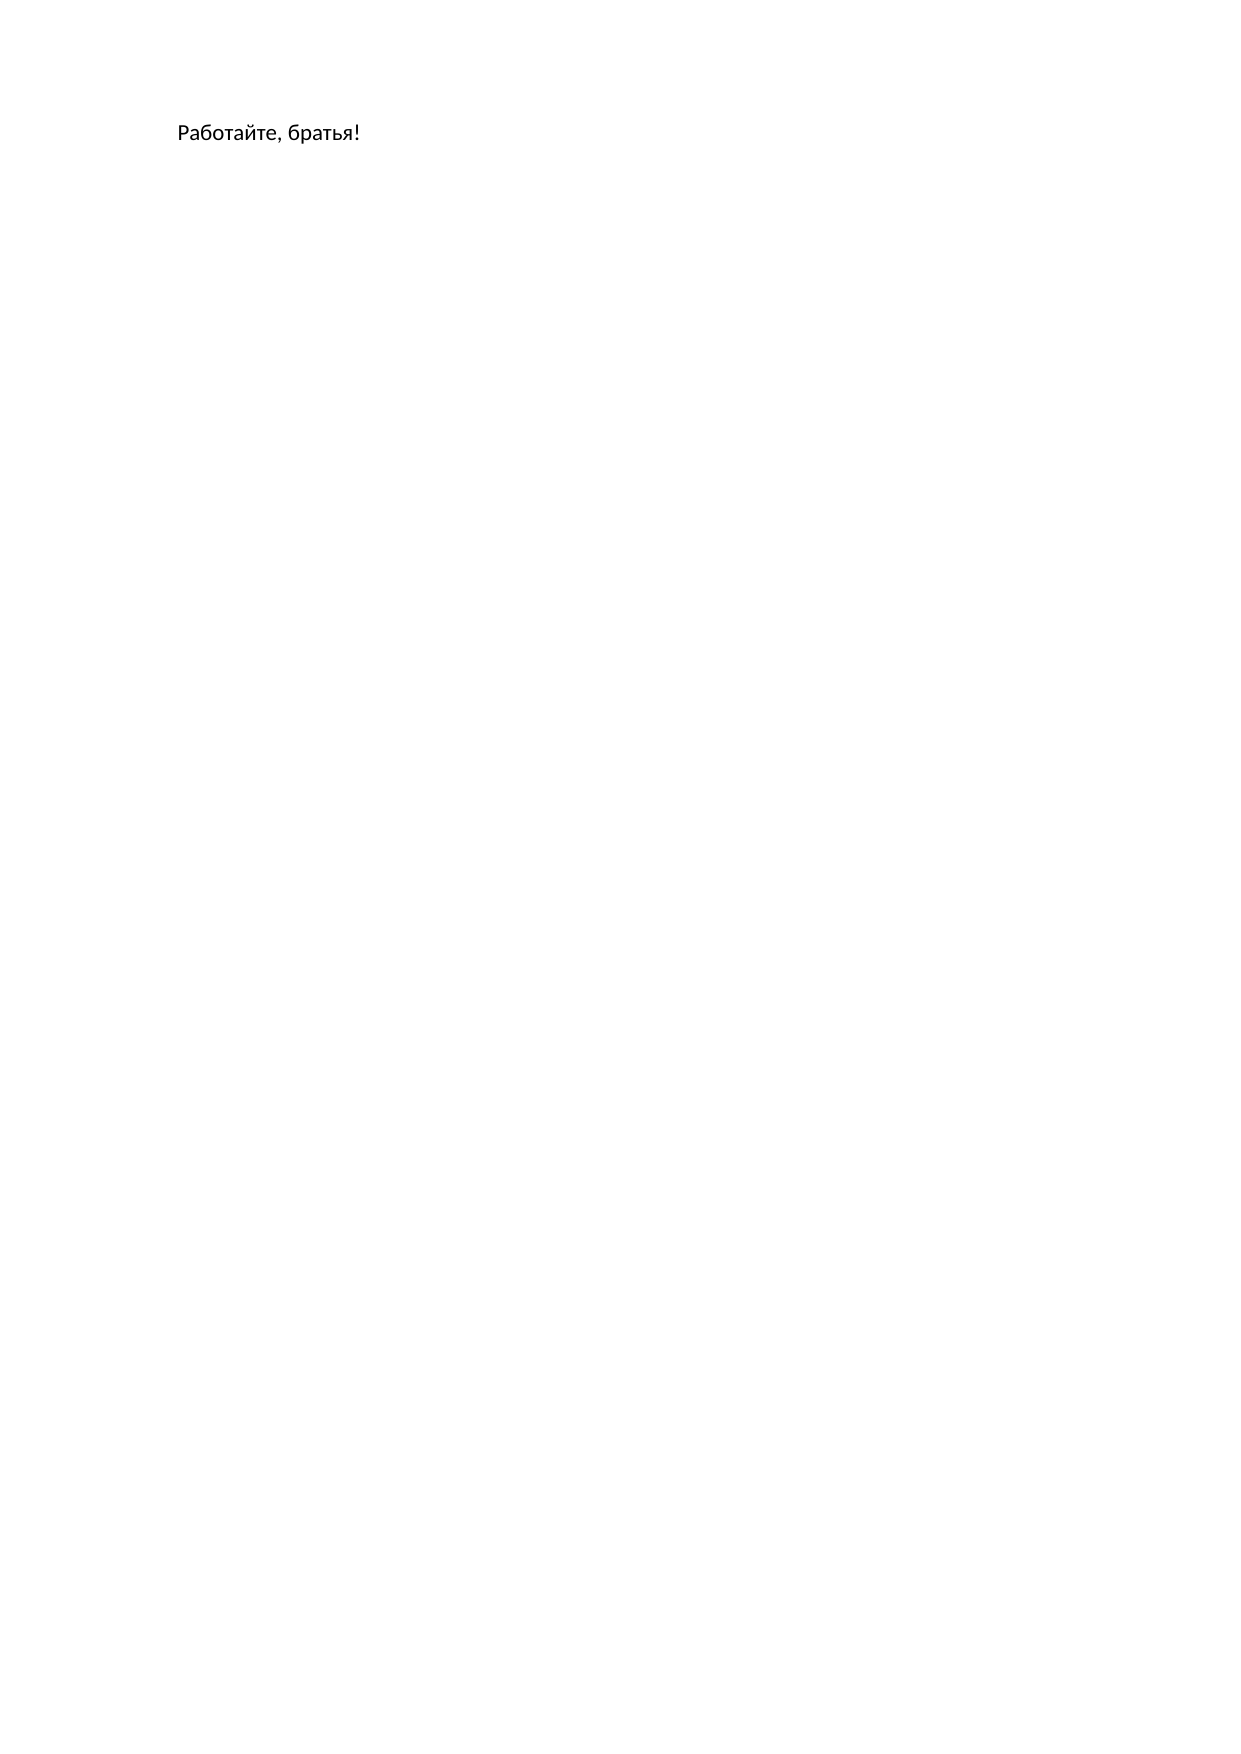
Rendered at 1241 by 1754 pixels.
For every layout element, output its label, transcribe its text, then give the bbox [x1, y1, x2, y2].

text Работайте, братья! [177, 118, 1152, 146]
